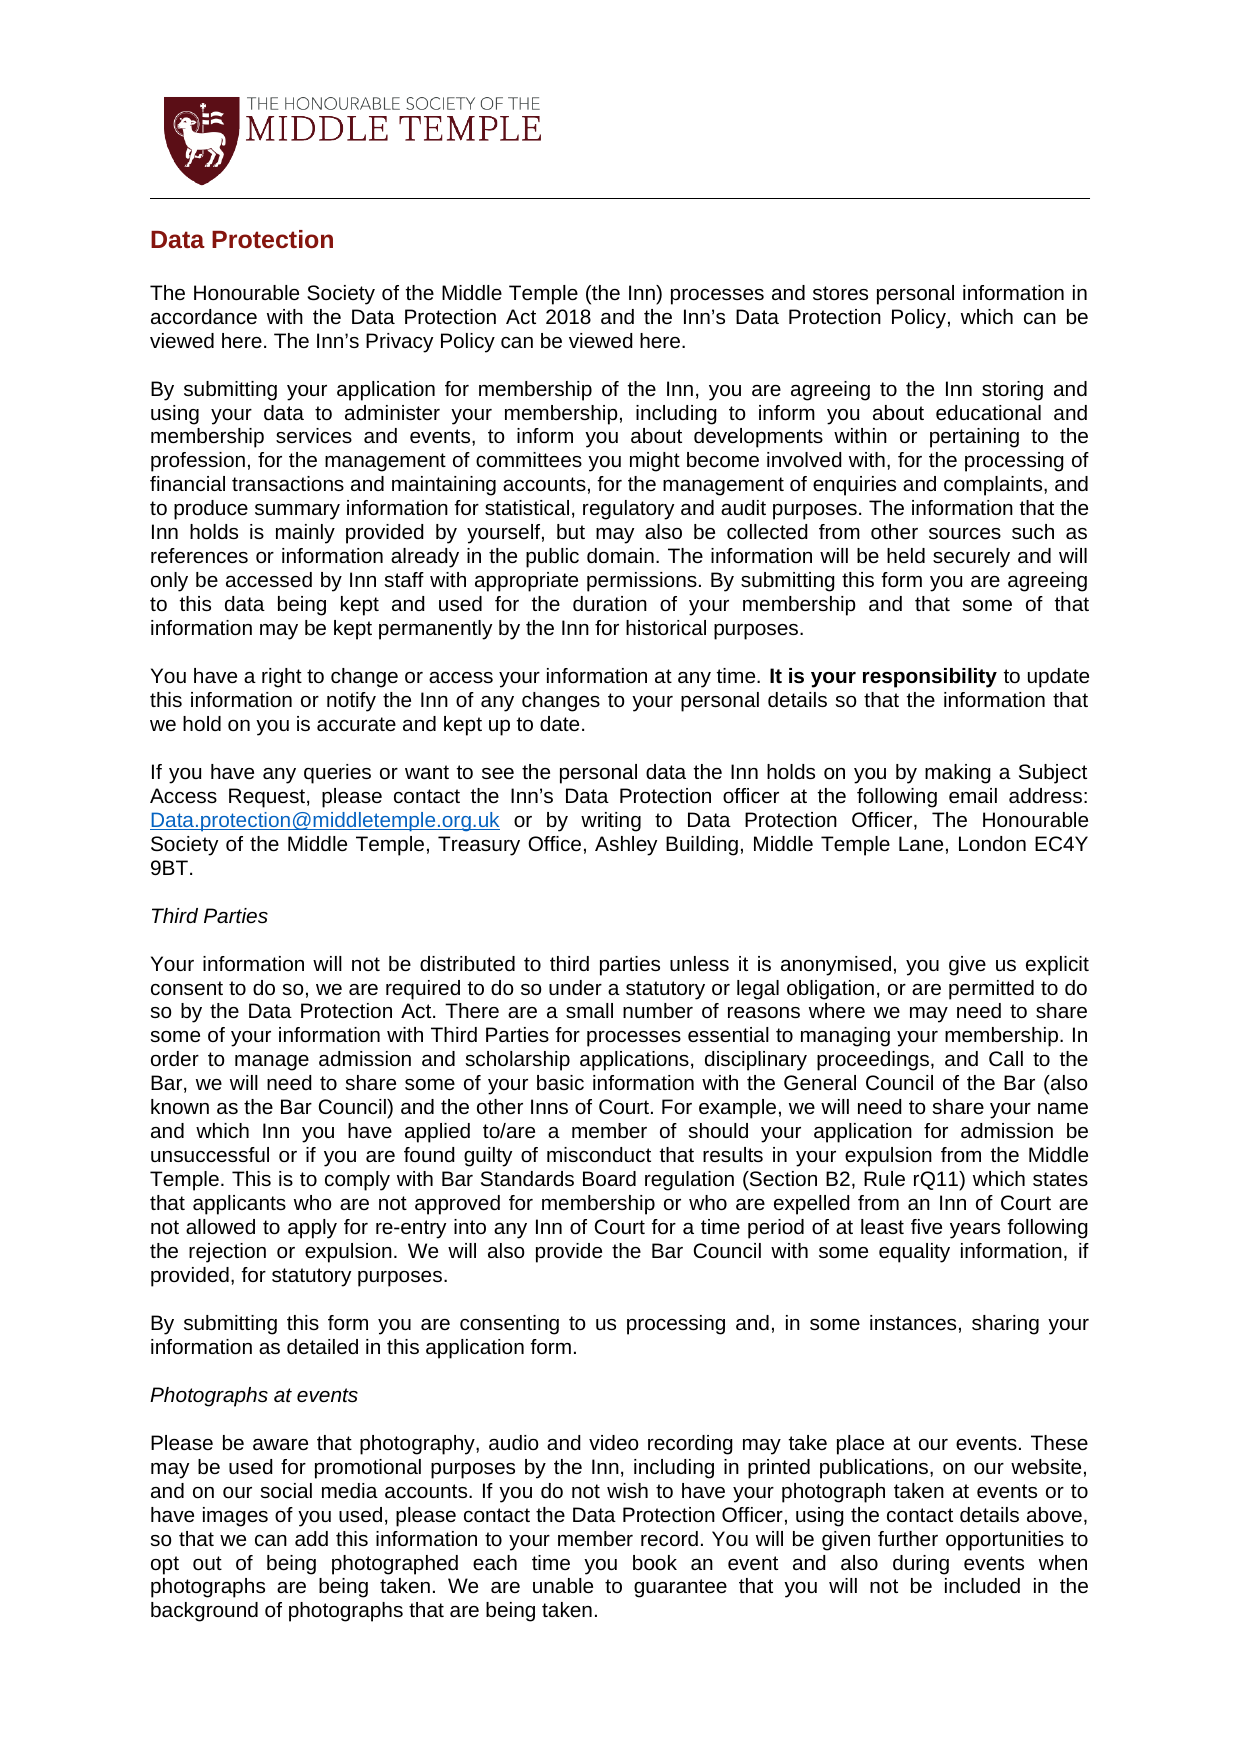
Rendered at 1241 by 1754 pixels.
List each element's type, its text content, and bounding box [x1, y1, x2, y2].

text The Honourable Society of the Middle Temple (the Inn) processes and stores personal information in accordance with the Data Protection Act 2018 and the Inn’s Data Protection Policy, which can be viewed here. The Inn’s Privacy Policy can be viewed here. [150, 281, 1090, 352]
text Data Protection [150, 226, 1090, 254]
text By submitting your application for membership of the Inn, you are agreeing to the Inn storing and using your data to administer your membership, including to inform you about educational and membership services and events, to inform you about developments within or pertaining to the profession, for the management of committees you might become involved with, for the processing of financial transactions and maintaining accounts, for the management of enquiries and complaints, and to produce summary information for statistical, regulatory and audit purposes. The information that the Inn holds is mainly provided by yourself, but may also be collected from other sources such as references or information already in the public domain. The information will be held securely and will only be accessed by Inn staff with appropriate permissions. By submitting this form you are agreeing to this data being kept and used for the duration of your membership and that some of that information may be kept permanently by the Inn for historical purposes. [150, 376, 1090, 640]
text Photographs at events [150, 1383, 1090, 1407]
text If you have any queries or want to see the personal data the Inn holds on you by making a Subject Access Request, please contact the Inn’s Data Protection officer at the following email address: Data.protection@middletemple.org.uk or by writing to Data Protection Officer, The Honourable Society of the Middle Temple, Treasury Office, Ashley Building, Middle Temple Lane, London EC4Y 9BT. [150, 760, 1090, 879]
text Please be aware that photography, audio and video recording may take place at our events. These may be used for promotional purposes by the Inn, including in printed publications, on our website, and on our social media accounts. If you do not wish to have your photograph taken at events or to have images of you used, please contact the Data Protection Officer, using the contact details above, so that we can add this information to your member record. You will be given further opportunities to opt out of being photographed each time you book an event and also during events when photographs are being taken. We are unable to guarantee that you will not be included in the background of photographs that are being taken. [150, 1431, 1090, 1622]
text Third Parties [150, 903, 1090, 927]
text Your information will not be distributed to third parties unless it is anonymised, you give us explicit consent to do so, we are required to do so under a statutory or legal obligation, or are permitted to do so by the Data Protection Act. There are a small number of reasons where we may need to share some of your information with Third Parties for processes essential to managing your membership. In order to manage admission and scholarship applications, disciplinary proceedings, and Call to the Bar, we will need to share some of your basic information with the General Council of the Bar (also known as the Bar Council) and the other Inns of Court. For example, we will need to share your name and which Inn you have applied to/are a member of should your application for admission be unsuccessful or if you are found guilty of misconduct that results in your expulsion from the Middle Temple. This is to comply with Bar Standards Board regulation (Section B2, Rule rQ11) which states that applicants who are not approved for membership or who are expelled from an Inn of Court are not allowed to apply for re-entry into any Inn of Court for a time period of at least five years following the rejection or expulsion. We will also provide the Bar Council with some equality information, if provided, for statutory purposes. [150, 951, 1090, 1287]
text By submitting this form you are consenting to us processing and, in some instances, sharing your information as detailed in this application form. [150, 1311, 1090, 1359]
text You have a right to change or access your information at any time. It is your responsibility to update this information or notify the Inn of any changes to your personal details so that the information that we hold on you is accurate and kept up to date. [150, 664, 1090, 736]
picture [150, 73, 556, 197]
